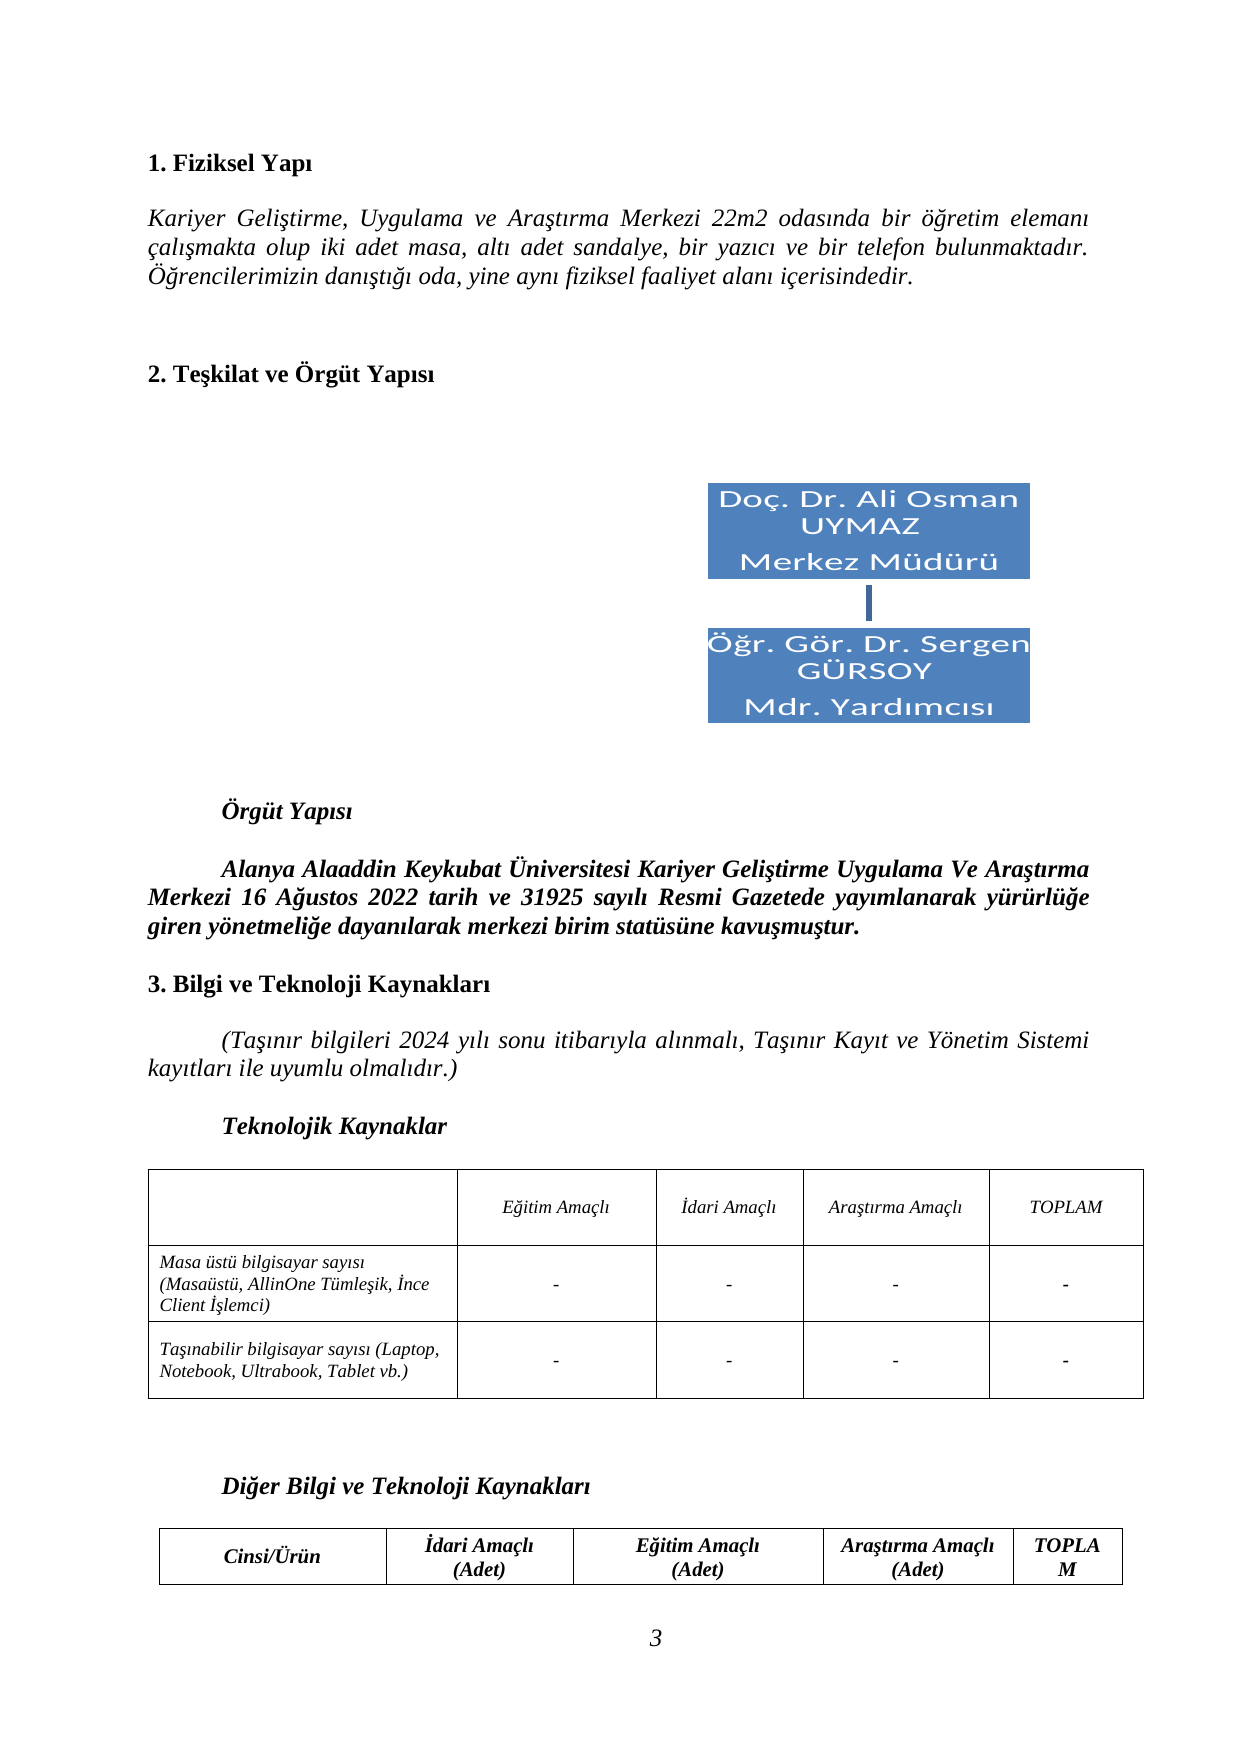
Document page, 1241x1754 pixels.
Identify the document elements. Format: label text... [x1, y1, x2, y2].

subtitle 1. Fiziksel Yapı [148, 148, 1093, 176]
subtitle 3. Bilgi ve Teknoloji Kaynakları [148, 969, 1093, 998]
table_cell - [804, 1322, 989, 1398]
text Kariyer Geliştirme, Uygulama ve Araştırma Merkezi 22m2 odasında bir öğretim elemanı çalışmakta olup iki adet masa, altı adet sandalye, bir yazıcı ve bir telefon bulunmaktadır. Öğrencilerimizin danıştığı oda, yine aynı fiziksel faaliyet alanı içerisindedir. [148, 203, 1093, 289]
table_header TOPLAM [1014, 1529, 1122, 1584]
table_header İdari Amaçlı (Adet) [387, 1529, 573, 1584]
table_header Araştırma Amaçlı [804, 1170, 989, 1245]
text Teknolojik Kaynaklar [148, 1111, 1093, 1140]
table_header Araştırma Amaçlı (Adet) [824, 1529, 1013, 1584]
table_header [149, 1170, 457, 1245]
text Örgüt Yapısı [148, 796, 1093, 824]
table_header İdari Amaçlı [657, 1170, 803, 1245]
table_cell - [990, 1322, 1143, 1398]
table_cell Masa üstü bilgisayar sayısı (Masaüstü, AllinOne Tümleşik, İnce Client İşlemci) [149, 1246, 457, 1321]
table_cell - [990, 1246, 1143, 1321]
text (Taşınır bilgileri 2024 yılı sonu itibarıyla alınmalı, Taşınır Kayıt ve Yönetim Sistemi kayıtları ile uyumlu olmalıdır.) [148, 1025, 1093, 1082]
table_cell - [804, 1246, 989, 1321]
text Diğer Bilgi ve Teknoloji Kaynakları [148, 1471, 1093, 1499]
text Alanya Alaaddin Keykubat Üniversitesi Kariyer Geliştirme Uygulama Ve Araştırma Merkezi 16 Ağustos 2022 tarih ve 31925 sayılı Resmi Gazetede yayımlanarak yürürlüğe giren yönetmeliğe dayanılarak merkezi birim statüsüne kavuşmuştur. [148, 854, 1093, 940]
subtitle 2. Teşkilat ve Örgüt Yapısı [148, 359, 1093, 388]
table_cell - [458, 1246, 656, 1321]
table_header Eğitim Amaçlı [458, 1170, 656, 1245]
table_header Cinsi/Ürün [160, 1529, 386, 1584]
table_header Eğitim Amaçlı (Adet) [574, 1529, 823, 1584]
table_cell - [458, 1322, 656, 1398]
table_header TOPLAM [990, 1170, 1143, 1245]
table_cell - [657, 1322, 803, 1398]
table_cell - [657, 1246, 803, 1321]
table_cell Taşınabilir bilgisayar sayısı (Laptop, Notebook, Ultrabook, Tablet vb.) [149, 1322, 457, 1398]
